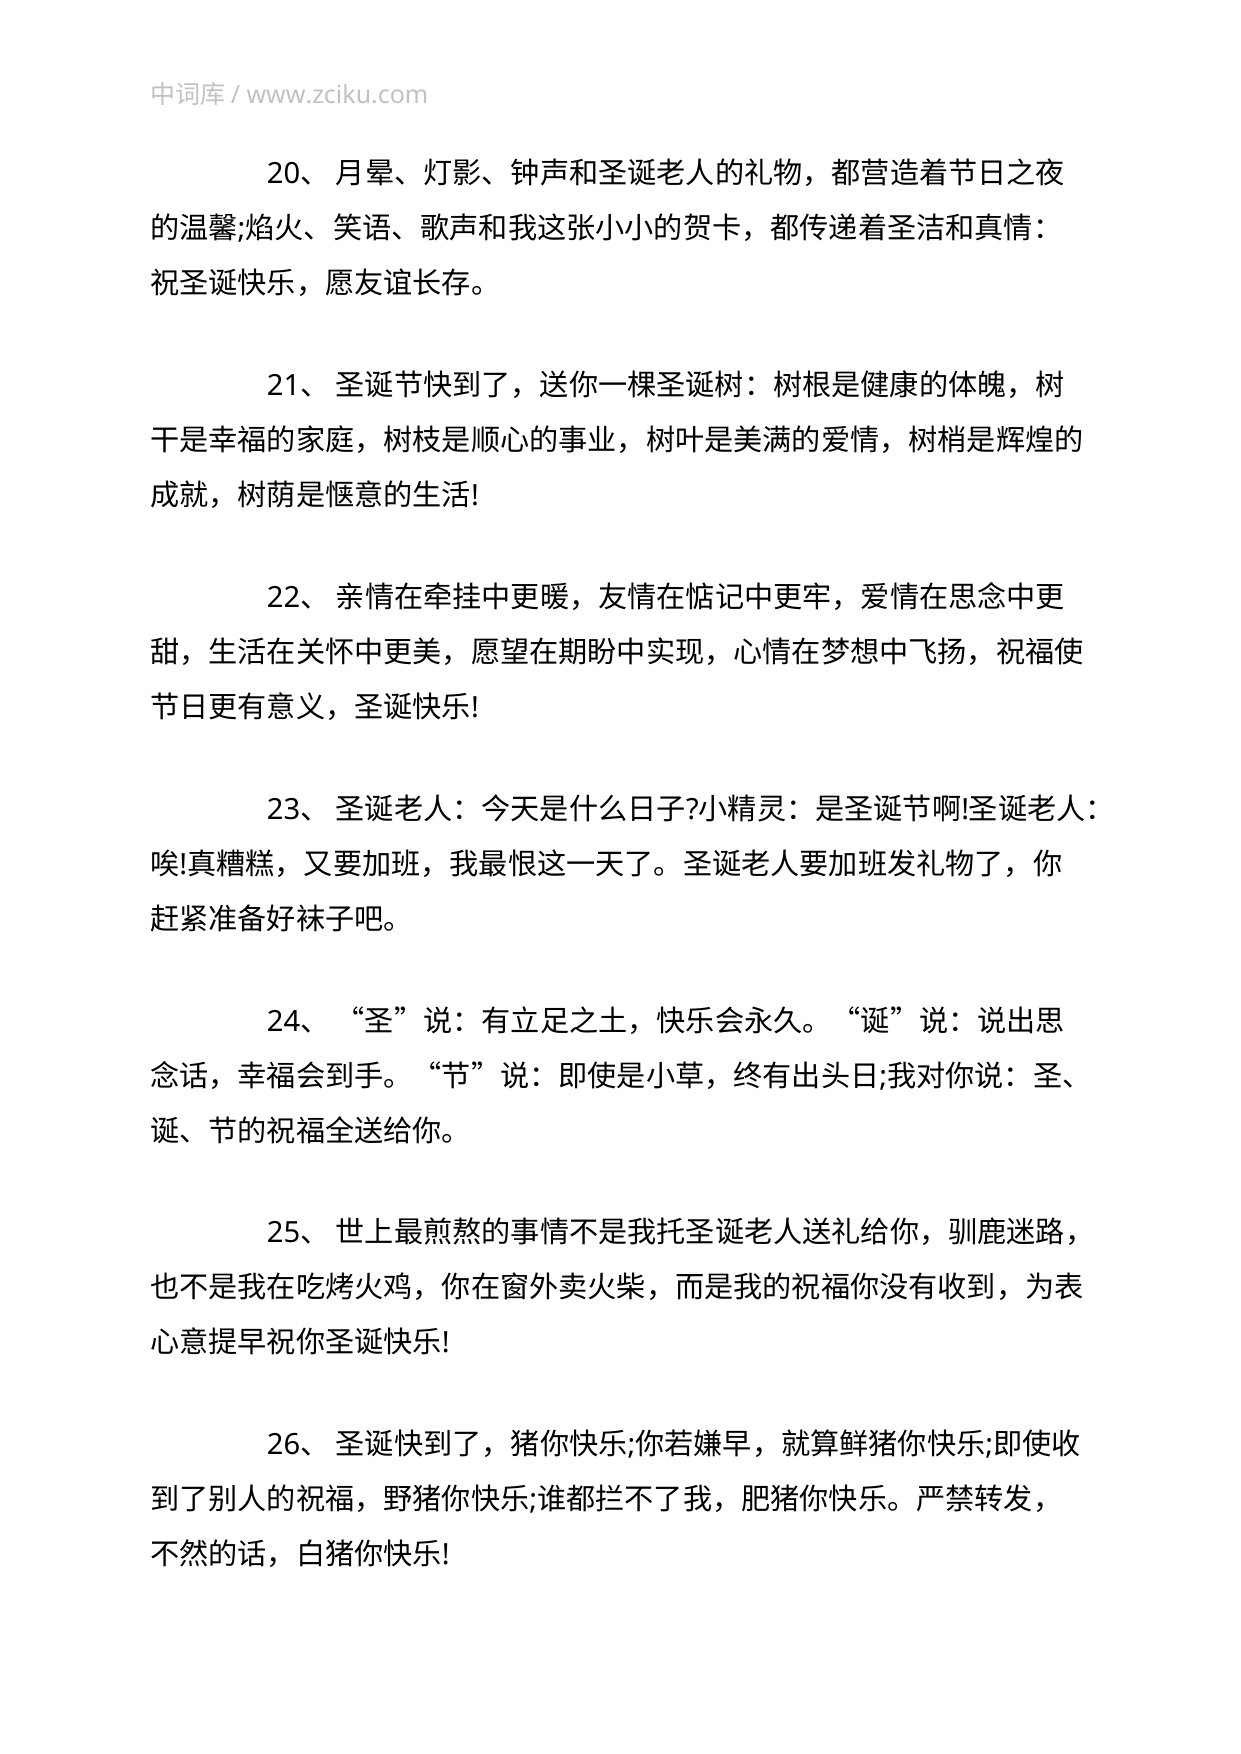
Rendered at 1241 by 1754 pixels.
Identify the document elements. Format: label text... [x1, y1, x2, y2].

text 24、 “圣”说：有立足之土，快乐会永久。“诞”说：说出思念话，幸福会到手。“节”说：即使是小草，终有出头日;我对你说：圣、诞、节的祝福全送给你。 [150, 997, 1090, 1149]
text 25、 世上最煎熬的事情不是我托圣诞老人送礼给你，驯鹿迷路，也不是我在吃烤火鸡，你在窗外卖火柴，而是我的祝福你没有收到，为表心意提早祝你圣诞快乐! [150, 1209, 1090, 1361]
text 20、 月晕、灯影、钟声和圣诞老人的礼物，都营造着节日之夜的温馨;焰火、笑语、歌声和我这张小小的贺卡，都传递着圣洁和真情：祝圣诞快乐，愿友谊长存。 [150, 150, 1090, 302]
text 23、 圣诞老人：今天是什么日子?小精灵：是圣诞节啊!圣诞老人：唉!真糟糕，又要加班，我最恨这一天了。圣诞老人要加班发礼物了，你赶紧准备好袜子吧。 [150, 786, 1090, 938]
text 26、 圣诞快到了，猪你快乐;你若嫌早，就算鲜猪你快乐;即使收到了别人的祝福，野猪你快乐;谁都拦不了我，肥猪你快乐。严禁转发，不然的话，白猪你快乐! [150, 1421, 1090, 1573]
text 22、 亲情在牵挂中更暖，友情在惦记中更牢，爱情在思念中更甜，生活在关怀中更美，愿望在期盼中实现，心情在梦想中飞扬，祝福使节日更有意义，圣诞快乐! [150, 574, 1090, 726]
text 21、 圣诞节快到了，送你一棵圣诞树：树根是健康的体魄，树干是幸福的家庭，树枝是顺心的事业，树叶是美满的爱情，树梢是辉煌的成就，树荫是惬意的生活! [150, 362, 1090, 514]
